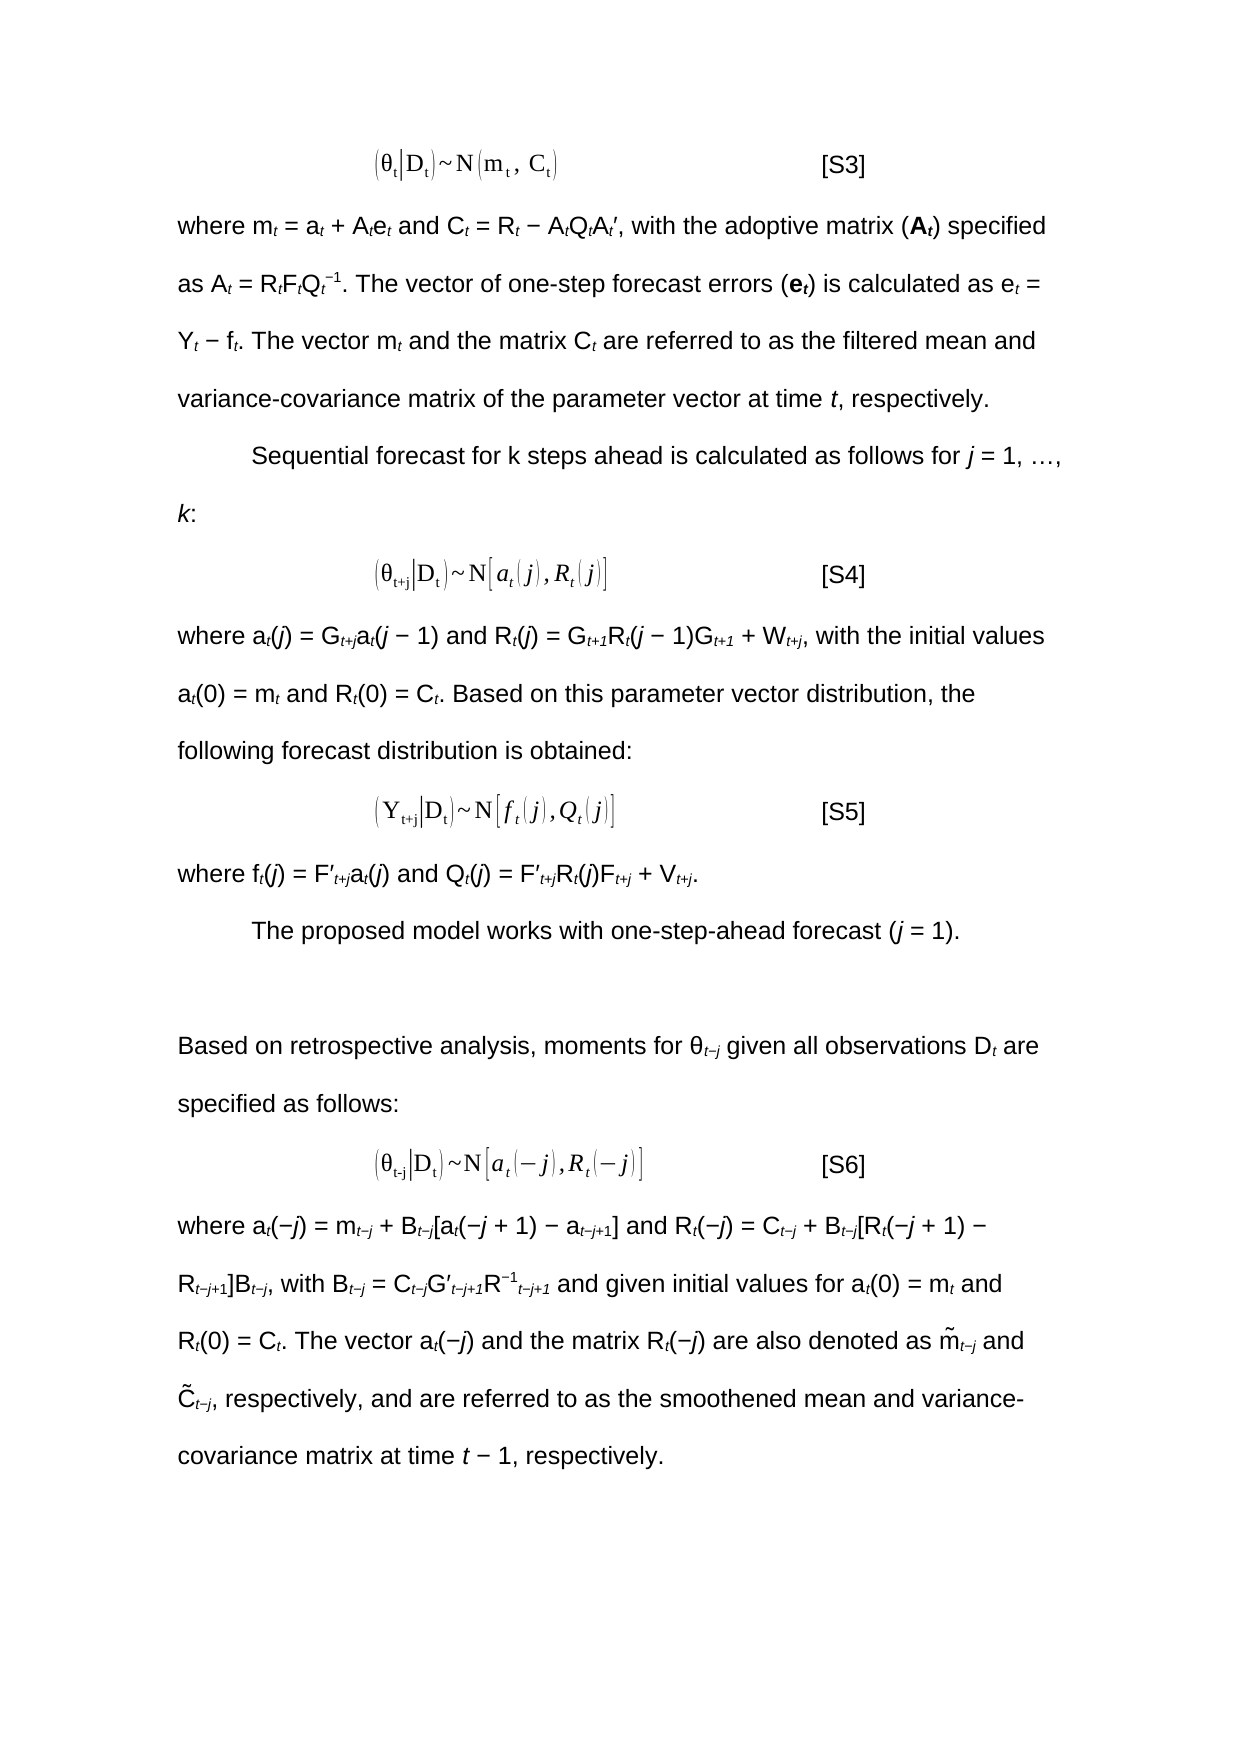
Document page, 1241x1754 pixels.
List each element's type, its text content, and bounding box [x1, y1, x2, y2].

text where ft(j) = F′t+jat(j) and Qt(j) = F′t+jRt(j)Ft+j + Vt+j. [177, 858, 1063, 887]
text The proposed model works with one-step-ahead forecast (j = 1). [177, 916, 1063, 945]
text [S6] [177, 1146, 1063, 1182]
text [S5] [177, 793, 1063, 830]
text [S3] [177, 148, 1063, 182]
text Based on retrospective analysis, moments for θt−j given all observations Dt are specified as follows: [177, 1031, 1063, 1117]
text where at(−j) = mt−j + Bt−j[at(−j + 1) − at−j+1] and Rt(−j) = Ct−j + Bt−j[Rt(−j + 1) − Rt−j+1]Bt−j, with Bt−j = Ct−jG′t−j+1R−1t−j+1 and given initial values for at(0) = mt and Rt(0) = Ct. The vector at(−j) and the matrix Rt(−j) are also denoted as m̃t−j and C̃t−j, respectively, and are referred to as the smoothened mean and variance-covariance matrix at time t − 1, respectively. [177, 1211, 1063, 1470]
text [S4] [177, 556, 1063, 592]
text Sequential forecast for k steps ahead is calculated as follows for j = 1, …, k: [177, 441, 1063, 527]
text where at(j) = Gt+jat(j − 1) and Rt(j) = Gt+1Rt(j − 1)Gt+1 + Wt+j, with the initial values at(0) = mt and Rt(0) = Ct. Based on this parameter vector distribution, the following forecast distribution is obtained: [177, 621, 1063, 765]
text where mt = at + Atet and Ct = Rt − AtQtAt′, with the adoptive matrix (At) specified as At = RtFtQt−1. The vector of one-step forecast errors (et) is calculated as et = Yt − ft. The vector mt and the matrix Ct are referred to as the filtered mean and variance-covariance matrix of the parameter vector at time t, respectively. [177, 211, 1063, 412]
